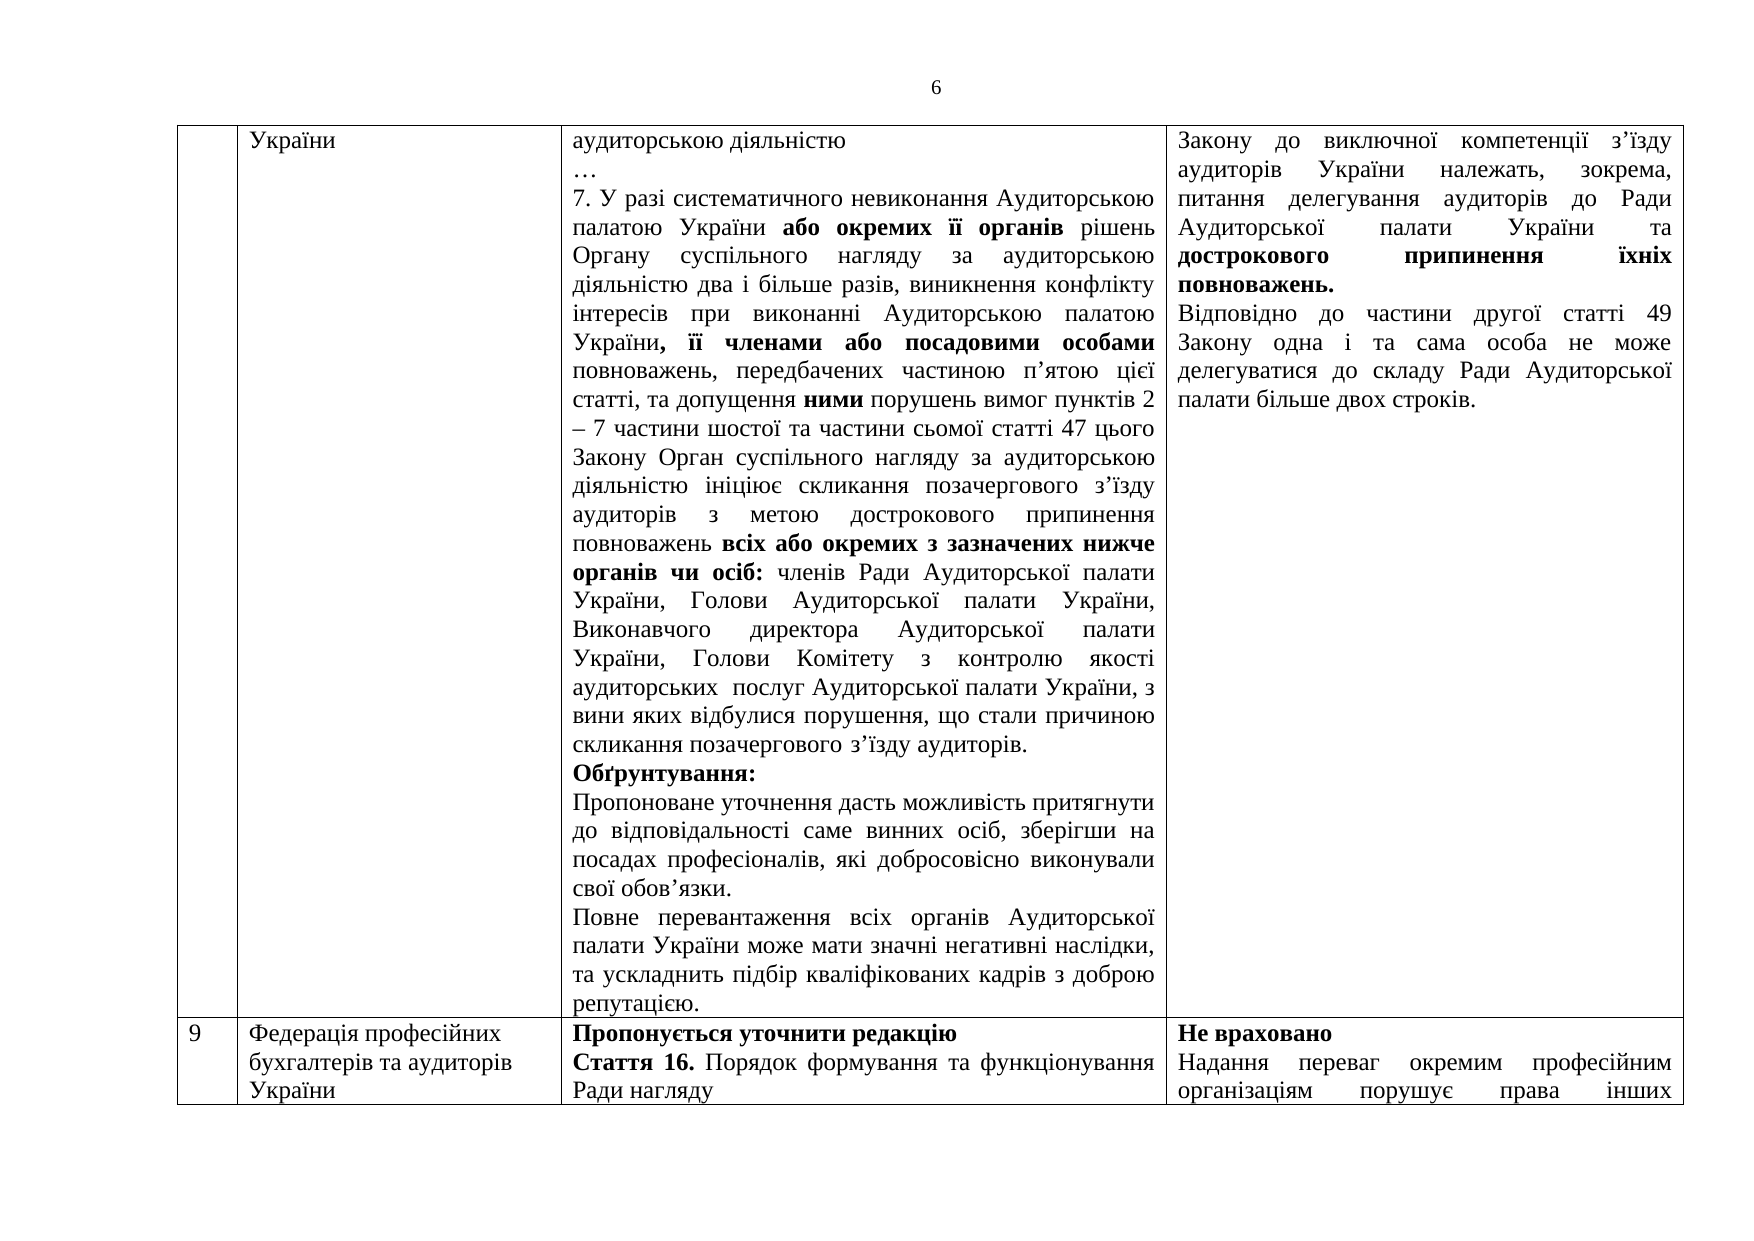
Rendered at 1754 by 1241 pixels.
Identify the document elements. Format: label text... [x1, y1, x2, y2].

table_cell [562, 126, 1166, 1017]
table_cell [1167, 126, 1683, 1017]
table_cell 9 [178, 1018, 237, 1104]
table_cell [238, 126, 561, 1017]
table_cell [238, 1018, 561, 1104]
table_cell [562, 1018, 1166, 1104]
table_cell 8 [178, 126, 237, 1017]
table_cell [1167, 1018, 1683, 1104]
